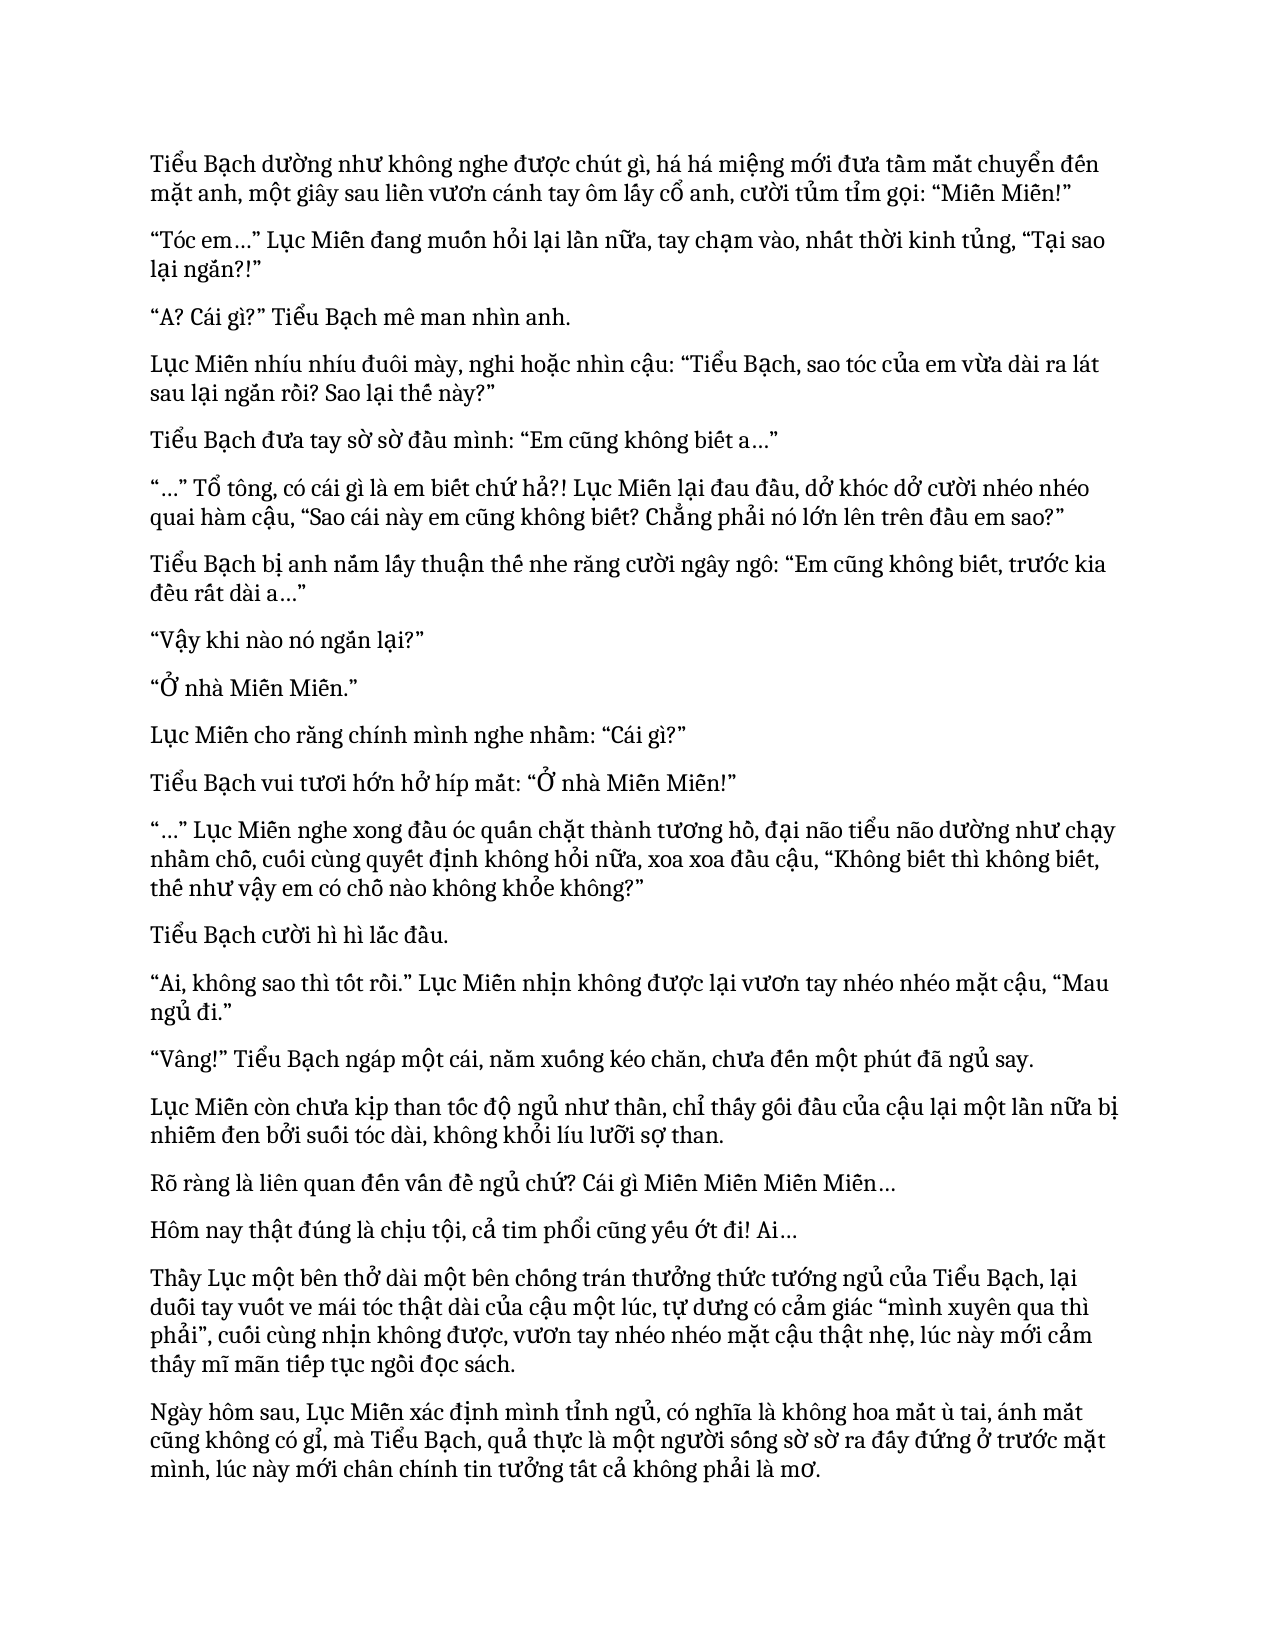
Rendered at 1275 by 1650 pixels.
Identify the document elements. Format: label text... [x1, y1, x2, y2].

text Lục Miễn cho rằng chính mình nghe nhầm: “Cái gì?” [150, 721, 1125, 750]
text Hôm nay thật đúng là chịu tội, cả tim phổi cũng yếu ớt đi! Ai… [150, 1216, 1125, 1245]
text Thầy Lục một bên thở dài một bên chống trán thưởng thức tướng ngủ của Tiểu Bạch, lại duỗi tay vuốt ve mái tóc thật dài của cậu một lúc, tự dưng có cảm giác “mình xuyên qua thì phải”, cuối cùng nhịn không được, vươn tay nhéo nhéo mặt cậu thật nhẹ, lúc này mới cảm thấy mĩ mãn tiếp tục ngồi đọc sách. [150, 1264, 1125, 1379]
text “Vâng!” Tiểu Bạch ngáp một cái, nằm xuống kéo chăn, chưa đến một phút đã ngủ say. [150, 1045, 1125, 1074]
text “Tóc em…” Lục Miễn đang muốn hỏi lại lần nữa, tay chạm vào, nhất thời kinh tủng, “Tại sao lại ngắn?!” [150, 226, 1125, 284]
text “Vậy khi nào nó ngắn lại?” [150, 626, 1125, 655]
text Lục Miễn nhíu nhíu đuôi mày, nghi hoặc nhìn cậu: “Tiểu Bạch, sao tóc của em vừa dài ra lát sau lại ngắn rồi? Sao lại thế này?” [150, 350, 1125, 407]
text “…” Tổ tông, có cái gì là em biết chứ hả?! Lục Miễn lại đau đầu, dở khóc dở cười nhéo nhéo quai hàm cậu, “Sao cái này em cũng không biết? Chẳng phải nó lớn lên trên đầu em sao?” [150, 474, 1125, 531]
text “Ai, không sao thì tốt rồi.” Lục Miễn nhịn không được lại vươn tay nhéo nhéo mặt cậu, “Mau ngủ đi.” [150, 969, 1125, 1026]
text Ngày hôm sau, Lục Miễn xác định mình tỉnh ngủ, có nghĩa là không hoa mắt ù tai, ánh mắt cũng không có gỉ, mà Tiểu Bạch, quả thực là một người sống sờ sờ ra đấy đứng ở trước mặt mình, lúc này mới chân chính tin tưởng tất cả không phải là mơ. [150, 1397, 1125, 1484]
text Rõ ràng là liên quan đến vấn đề ngủ chứ? Cái gì Miễn Miễn Miễn Miễn… [150, 1169, 1125, 1197]
text “A? Cái gì?” Tiểu Bạch mê man nhìn anh. [150, 302, 1125, 331]
text “Ở nhà Miễn Miễn.” [150, 674, 1125, 702]
text Tiểu Bạch đưa tay sờ sờ đầu mình: “Em cũng không biết a…” [150, 426, 1125, 455]
text “…” Lục Miễn nghe xong đầu óc quấn chặt thành tương hồ, đại não tiểu não dường như chạy nhầm chỗ, cuối cùng quyết định không hỏi nữa, xoa xoa đầu cậu, “Không biết thì không biết, thế như vậy em có chỗ nào không khỏe không?” [150, 816, 1125, 902]
text Lục Miễn còn chưa kịp than tốc độ ngủ như thần, chỉ thấy gối đầu của cậu lại một lần nữa bị nhiễm đen bởi suối tóc dài, không khỏi líu lưỡi sợ than. [150, 1092, 1125, 1150]
text Tiểu Bạch vui tươi hớn hở híp mắt: “Ở nhà Miễn Miễn!” [150, 769, 1125, 797]
text Tiểu Bạch cười hì hì lắc đầu. [150, 921, 1125, 950]
text Tiểu Bạch dường như không nghe được chút gì, há há miệng mới đưa tầm mắt chuyển đến mặt anh, một giây sau liền vươn cánh tay ôm lấy cổ anh, cười tủm tỉm gọi: “Miễn Miễn!” [150, 150, 1125, 207]
text Tiểu Bạch bị anh nắm lấy thuận thế nhe răng cười ngây ngô: “Em cũng không biết, trước kia đều rất dài a…” [150, 550, 1125, 607]
